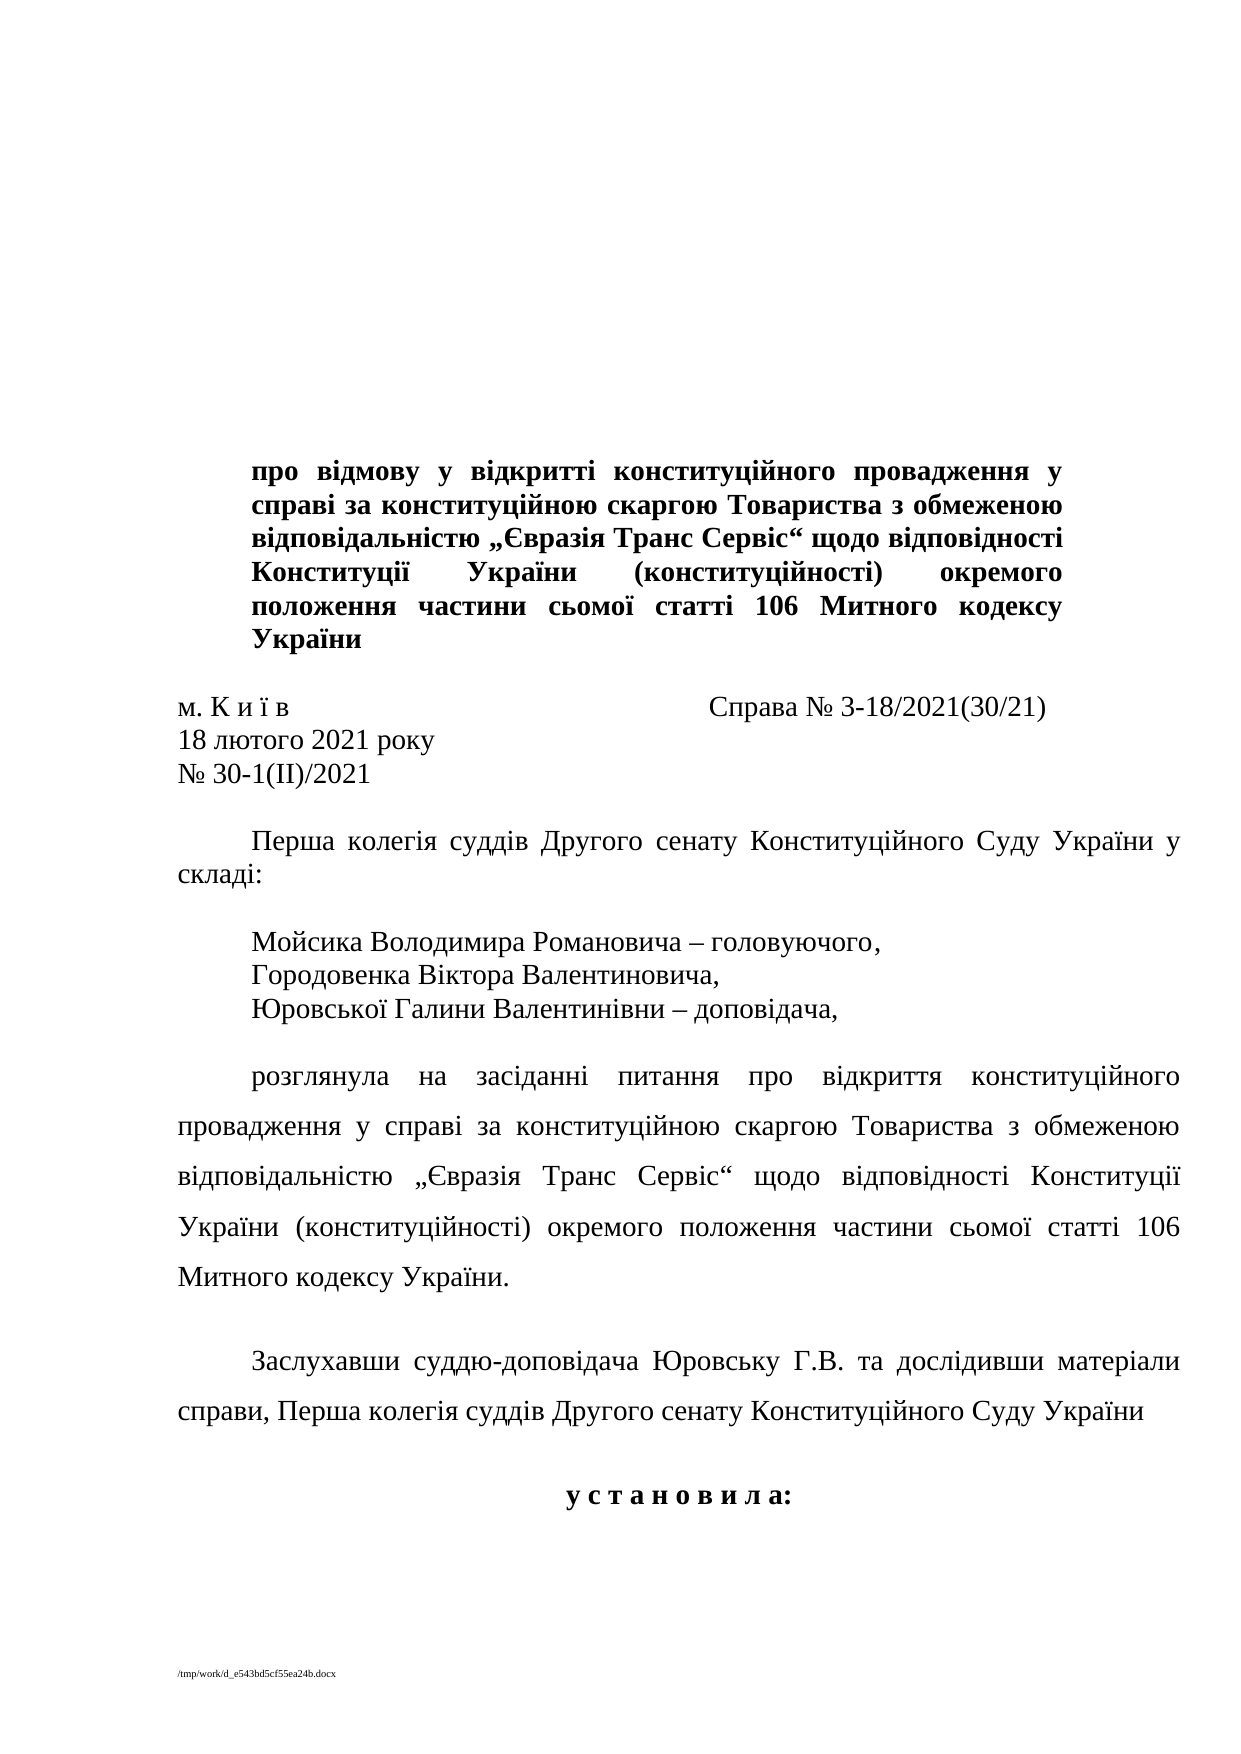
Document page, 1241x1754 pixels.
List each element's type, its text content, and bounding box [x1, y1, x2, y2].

text Мойсика Володимира Романовича – головуючого‚ [177, 924, 1181, 957]
text № 30-1(ІІ)/2021 [177, 756, 1181, 789]
text Перша колегія суддів Другого сенату Конституційного Суду України у складі: [177, 823, 1181, 890]
text розглянула на засіданні питання про відкриття конституційного провадження у справі за конституційною скаргою Товариства з обмеженою відповідальністю „Євразія Транс Сервіс“ щодо відповідності Конституції України (конституційності) окремого положення частини сьомої статті 106 Митного кодексу України. [177, 1058, 1181, 1293]
text Заслухавши суддю-доповідача Юровську Г.В. та дослідивши матеріали справи, Перша колегія суддів Другого сенату Конституційного Суду України [177, 1343, 1181, 1427]
text про відмову у відкритті конституційного провадження у справі за конституційною скаргою Товариства з обмеженою відповідальністю „Євразія Транс Сервіс“ щодо відповідності Конституції України (конституційності) окремого положення частини сьомої статті 106 Митного кодексу України [251, 453, 1063, 689]
text 18 лютого 2021 року [177, 722, 1181, 756]
text у с т а н о в и л а: [177, 1477, 1181, 1511]
text м. К и ї в Справа № 3-18/2021(30/21) [177, 689, 1181, 722]
text Юровської Галини Валентинівни – доповідача, [177, 991, 1181, 1024]
text Городовенка Віктора Валентиновича, [177, 957, 1181, 991]
